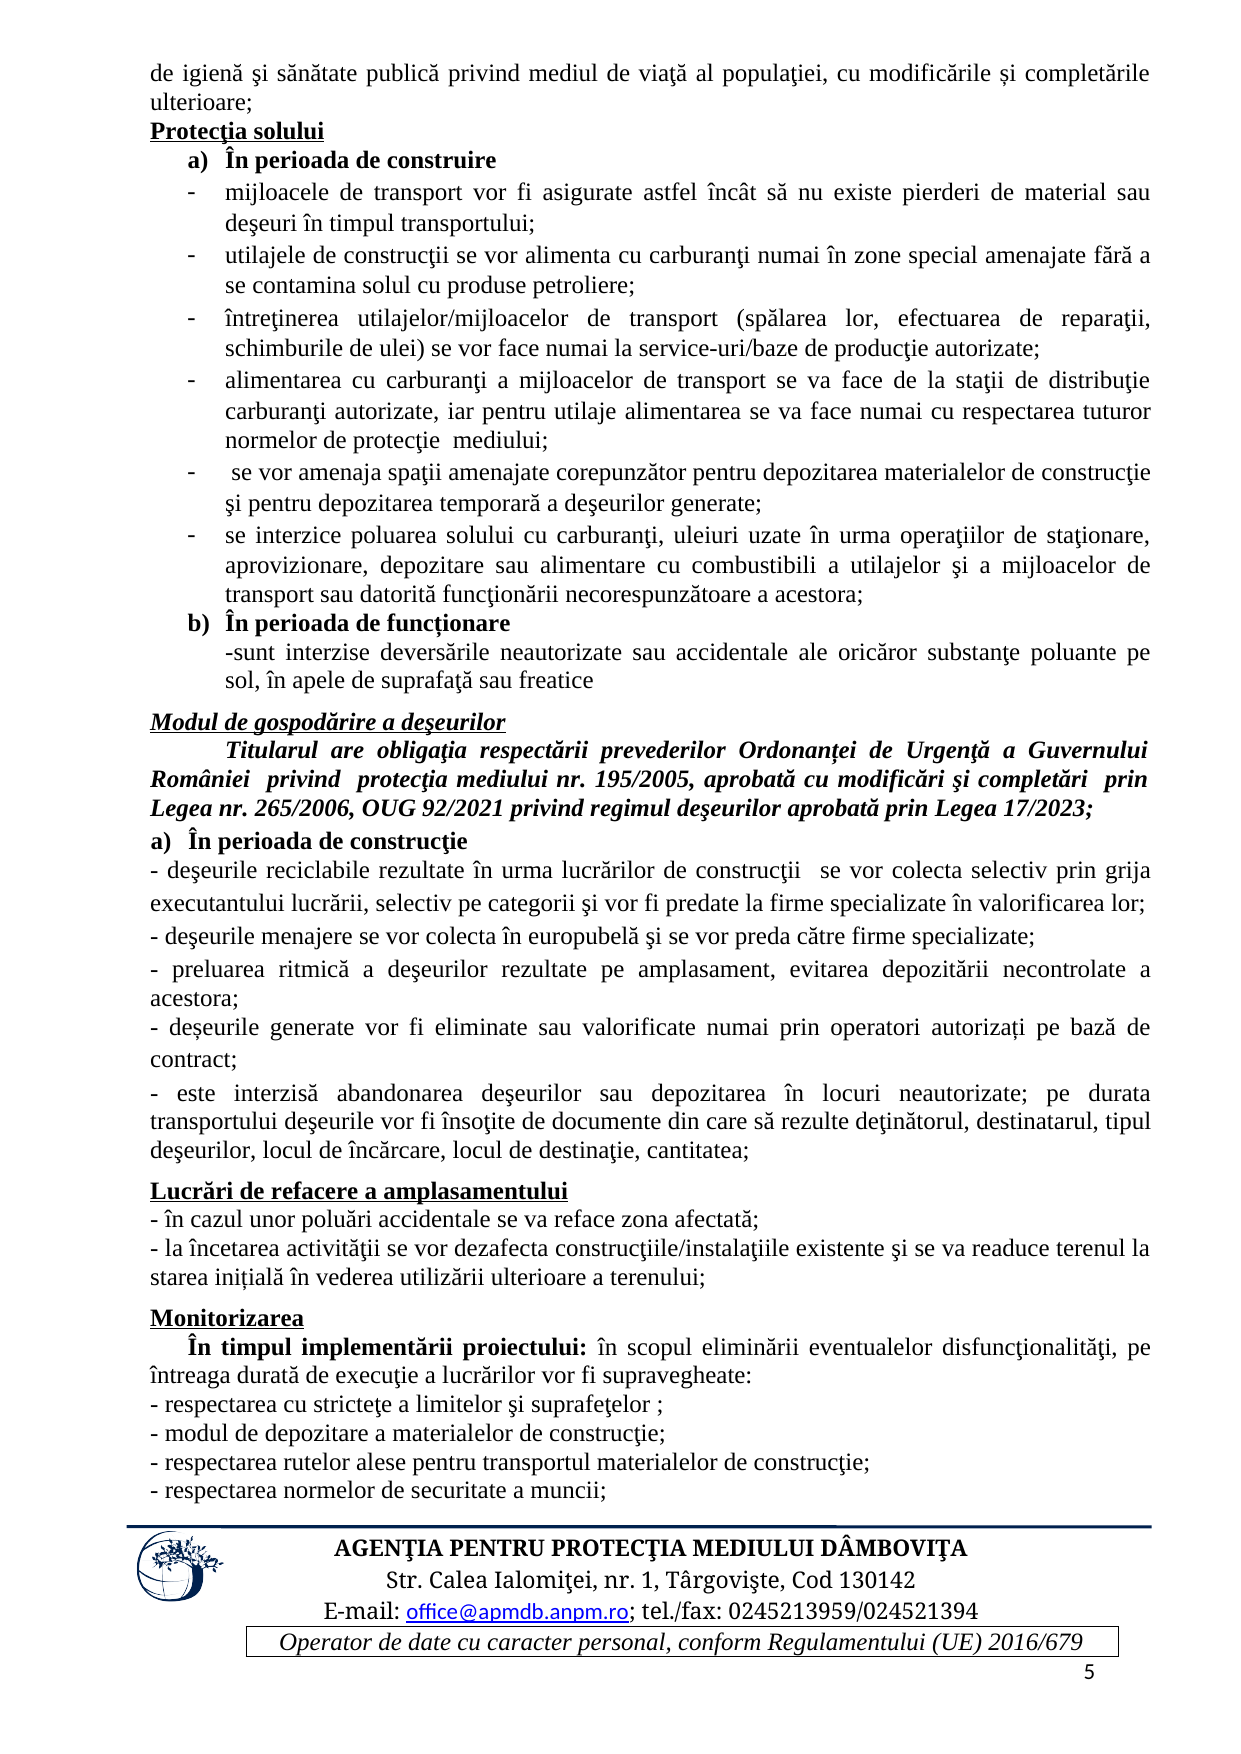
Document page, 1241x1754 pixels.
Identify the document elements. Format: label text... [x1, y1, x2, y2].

text Lucrări de refacere a amplasamentului [150, 1176, 1152, 1204]
text - la încetarea activităţii se vor dezafecta construcţiile/instalaţiile existente şi se va readuce terenul la starea inițială în vederea utilizării ulterioare a terenului; [150, 1233, 1152, 1291]
list întreţinerea utilajelor/mijloacelor de transport (spălarea lor, efectuarea de reparaţii, schimburile de ulei) se vor face numai la service-uri/baze de producţie autorizate; [187, 299, 1152, 362]
list se vor amenaja spaţii amenajate corepunzător pentru depozitarea materialelor de construcţie şi pentru depozitarea temporară a deşeurilor generate; [187, 453, 1152, 516]
list În perioada de funcționare [187, 608, 1152, 637]
text În timpul implementării proiectului: în scopul eliminării eventualelor disfuncţionalităţi, pe întreaga durată de execuţie a lucrărilor vor fi supravegheate: [150, 1332, 1152, 1389]
text - este interzisă abandonarea deşeurilor sau depozitarea în locuri neautorizate; pe durata transportului deşeurile vor fi însoţite de documente din care să rezulte deţinătorul, destinatarul, tipul deşeurilor, locul de încărcare, locul de destinaţie, cantitatea; [150, 1078, 1152, 1164]
text - respectarea normelor de securitate a muncii; [150, 1475, 1152, 1504]
text Protecţia solului [150, 116, 1152, 145]
text - în cazul unor poluări accidentale se va reface zona afectată; [150, 1204, 1152, 1233]
list În perioada de construire [187, 145, 1152, 173]
text Modul de gospodărire a deşeurilor [150, 707, 1152, 735]
text - modul de depozitare a materialelor de construcţie; [150, 1418, 1152, 1447]
list utilajele de construcţii se vor alimenta cu carburanţi numai în zone special amenajate fără a se contamina solul cu produse petroliere; [187, 236, 1152, 299]
list În perioada de construcţie [150, 822, 1152, 855]
text Titularul are obligaţia respectării prevederilor Ordonanței de Urgenţă a Guvernului României privind protecţia mediului nr. 195/2005, aprobată cu modificări şi completări prin Legea nr. 265/2006, OUG 92/2021 privind regimul deşeurilor aprobată prin Legea 17/2023; [150, 735, 1152, 822]
list se interzice poluarea solului cu carburanţi, uleiuri uzate în urma operaţiilor de staţionare, aprovizionare, depozitare sau alimentare cu combustibili a utilajelor şi a mijloacelor de transport sau datorită funcţionării necorespunzătoare a acestora; [187, 516, 1152, 608]
list alimentarea cu carburanţi a mijloacelor de transport se va face de la staţii de distribuţie carburanţi autorizate, iar pentru utilaje alimentarea se va face numai cu respectarea tuturor normelor de protecţie mediului; [187, 362, 1152, 453]
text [150, 58, 1152, 116]
text Monitorizarea [150, 1303, 1152, 1332]
text - preluarea ritmică a deşeurilor rezultate pe amplasament, evitarea depozitării necontrolate a acestora; [150, 954, 1152, 1012]
list mijloacele de transport vor fi asigurate astfel încât să nu existe pierderi de material sau deşeuri în timpul transportului; [187, 173, 1152, 236]
text - deşeurile menajere se vor colecta în europubelă şi se vor preda către firme specializate; [150, 921, 1152, 950]
list -sunt interzise deversările neautorizate sau accidentale ale oricăror substanţe poluante pe sol, în apele de suprafaţă sau freatice [225, 637, 1152, 694]
text - deşeurile reciclabile rezultate în urma lucrărilor de construcţii se vor colecta selectiv prin grija executantului lucrării, selectiv pe categorii şi vor fi predate la firme specializate în valorificarea lor; [150, 855, 1152, 917]
text - deșeurile generate vor fi eliminate sau valorificate numai prin operatori autorizați pe bază de contract; [150, 1012, 1152, 1073]
text - respectarea rutelor alese pentru transportul materialelor de construcţie; [150, 1447, 1152, 1475]
text - respectarea cu stricteţe a limitelor şi suprafeţelor ; [150, 1389, 1152, 1418]
